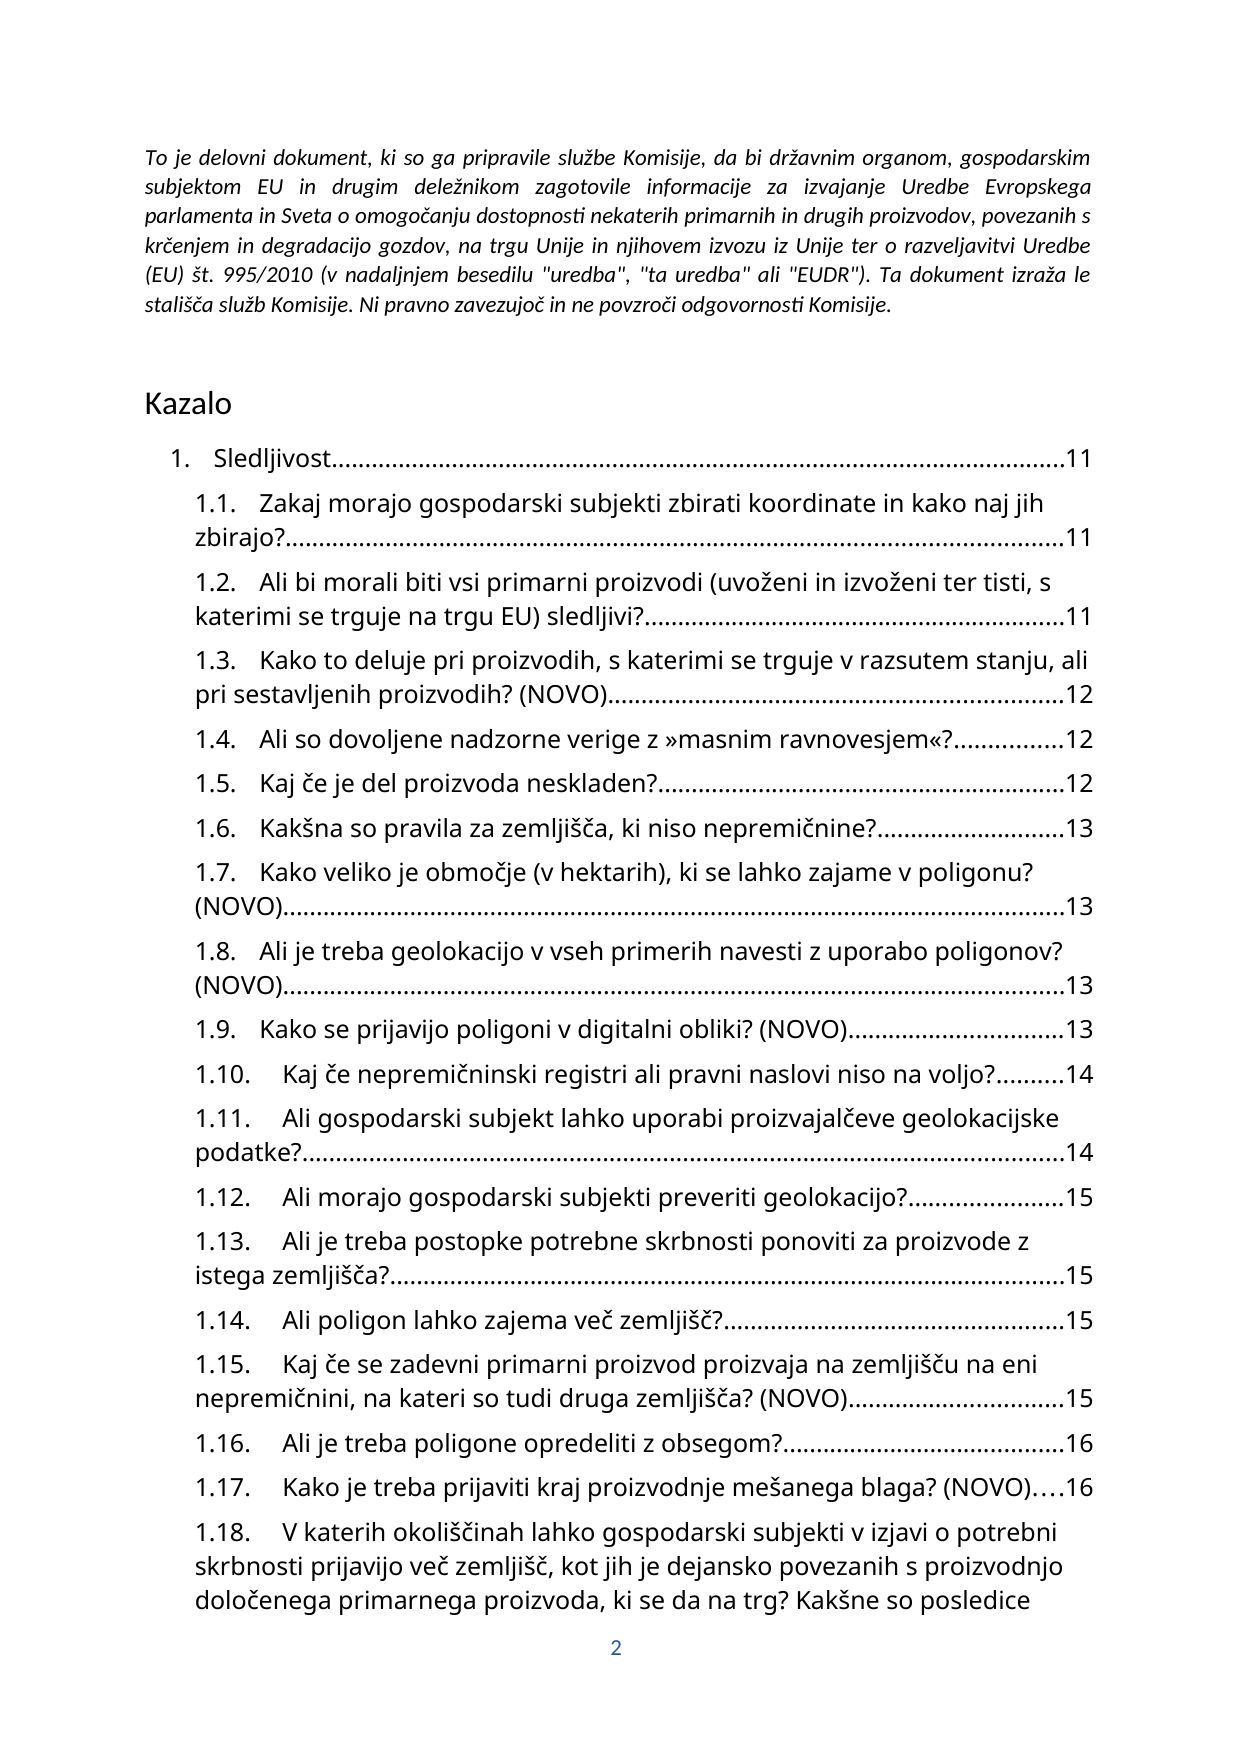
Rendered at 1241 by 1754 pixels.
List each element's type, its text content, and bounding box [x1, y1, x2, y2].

text 1.15. Kaj če se zadevni primarni proizvod proizvaja na zemljišču na eni nepremičnini, na kateri so tudi druga zemljišča? (NOVO) 15 [194, 1347, 1095, 1415]
text 1.10. Kaj če nepremičninski registri ali pravni naslovi niso na voljo? 14 [194, 1056, 1095, 1090]
text 1.11. Ali gospodarski subjekt lahko uporabi proizvajalčeve geolokacijske podatke? 14 [194, 1101, 1095, 1169]
text 1.5. Kaj če je del proizvoda neskladen? 12 [194, 766, 1095, 800]
text 1.16. Ali je treba poligone opredeliti z obsegom? 16 [194, 1425, 1095, 1459]
text 1.2. Ali bi morali biti vsi primarni proizvodi (uvoženi in izvoženi ter tisti, s katerimi se trguje na trgu EU) sledljivi? 11 [194, 564, 1095, 632]
text 1. Sledljivost 11 [169, 441, 1095, 475]
text 1.6. Kakšna so pravila za zemljišča, ki niso nepremičnine? 13 [194, 810, 1095, 844]
text 1.12. Ali morajo gospodarski subjekti preveriti geolokacijo? 15 [194, 1179, 1095, 1213]
text 1.4. Ali so dovoljene nadzorne verige z »masnim ravnovesjem«? 12 [194, 721, 1095, 755]
text 1.7. Kako veliko je območje (v hektarih), ki se lahko zajame v poligonu? (NOVO) 13 [194, 855, 1095, 923]
text To je delovni dokument, ki so ga pripravile službe Komisije, da bi državnim organom, gospodarskim subjektom EU in drugim deležnikom zagotovile informacije za izvajanje Uredbe Evropskega parlamenta in Sveta o omogočanju dostopnosti nekaterih primarnih in drugih proizvodov, povezanih s krčenjem in degradacijo gozdov, na trgu Unije in njihovem izvozu iz Unije ter o razveljavitvi Uredbe (EU) št. 995/2010 (v nadaljnjem besedilu "uredba", "ta uredba" ali "EUDR"). Ta dokument izraža le stališča služb Komisije. Ni pravno zavezujoč in ne povzroči odgovornosti Komisije. [144, 143, 1095, 318]
text 1.8. Ali je treba geolokacijo v vseh primerih navesti z uporabo poligonov? (NOVO) 13 [194, 933, 1095, 1001]
text 1.14. Ali poligon lahko zajema več zemljišč? 15 [194, 1302, 1095, 1336]
text 1.17. Kako je treba prijaviti kraj proizvodnje mešanega blaga? (NOVO) 16 [194, 1470, 1095, 1504]
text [194, 1514, 1095, 1616]
text 1.13. Ali je treba postopke potrebne skrbnosti ponoviti za proizvode z istega zemljišča? 15 [194, 1224, 1095, 1292]
text Kazalo [144, 382, 1095, 422]
text 1.1. Zakaj morajo gospodarski subjekti zbirati koordinate in kako naj jih zbirajo? 11 [194, 486, 1095, 554]
text 1.9. Kako se prijavijo poligoni v digitalni obliki? (NOVO) 13 [194, 1012, 1095, 1046]
text 1.3. Kako to deluje pri proizvodih, s katerimi se trguje v razsutem stanju, ali pri sestavljenih proizvodih? (NOVO) 12 [194, 643, 1095, 711]
